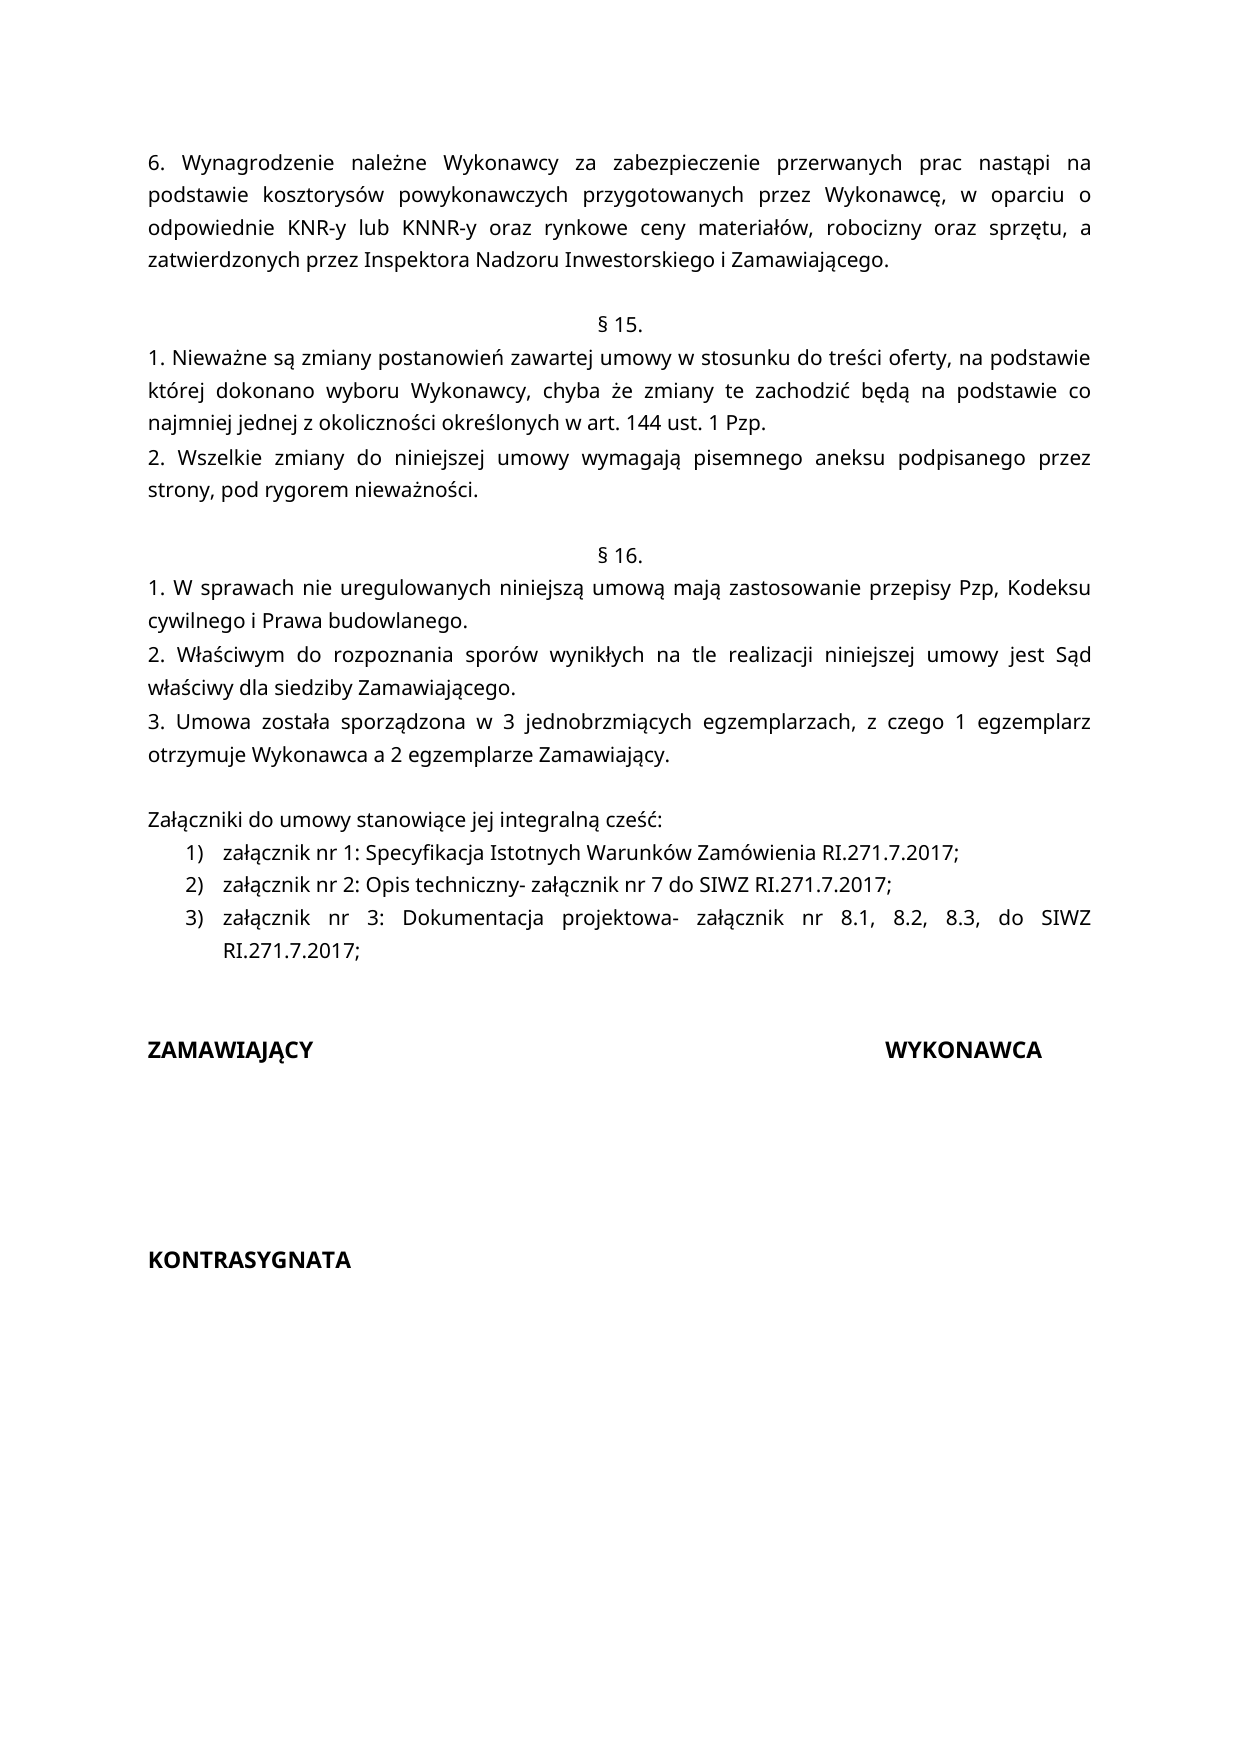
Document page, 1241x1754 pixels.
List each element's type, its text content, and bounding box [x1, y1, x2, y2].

text § 16. [148, 541, 1093, 569]
text 6. Wynagrodzenie należne Wykonawcy za zabezpieczenie przerwanych prac nastąpi na podstawie kosztorysów powykonawczych przygotowanych przez Wykonawcę, w oparciu o odpowiednie KNR-y lub KNNR-y oraz rynkowe ceny materiałów, robocizny oraz sprzętu, a zatwierdzonych przez Inspektora Nadzoru Inwestorskiego i Zamawiającego. [148, 148, 1093, 274]
text 2. Wszelkie zmiany do niniejszej umowy wymagają pisemnego aneksu podpisanego przez strony, pod rygorem nieważności. [148, 443, 1093, 504]
text Załączniki do umowy stanowiące jej integralną cześć: [148, 805, 1093, 834]
text ZAMAWIAJĄCY WYKONAWCA [148, 1033, 1093, 1065]
text 2. Właściwym do rozpoznania sporów wynikłych na tle realizacji niniejszej umowy jest Sąd właściwy dla siedziby Zamawiającego. [148, 640, 1093, 701]
list załącznik nr 1: Specyfikacja Istotnych Warunków Zamówienia RI.271.7.2017; [185, 838, 1093, 866]
text § 15. [148, 311, 1093, 339]
list załącznik nr 2: Opis techniczny- załącznik nr 7 do SIWZ RI.271.7.2017; [185, 871, 1093, 899]
text 1. Nieważne są zmiany postanowień zawartej umowy w stosunku do treści oferty, na podstawie której dokonano wyboru Wykonawcy, chyba że zmiany te zachodzić będą na podstawie co najmniej jednej z okoliczności określonych w art. 144 ust. 1 Pzp. [148, 343, 1093, 437]
text 1. W sprawach nie uregulowanych niniejszą umową mają zastosowanie przepisy Pzp, Kodeksu cywilnego i Prawa budowlanego. [148, 573, 1093, 634]
text 3. Umowa została sporządzona w 3 jednobrzmiących egzemplarzach, z czego 1 egzemplarz otrzymuje Wykonawca a 2 egzemplarze Zamawiający. [148, 707, 1093, 768]
list załącznik nr 3: Dokumentacja projektowa- załącznik nr 8.1, 8.2, 8.3, do SIWZ RI.271.7.2017; [185, 903, 1093, 964]
text KONTRASYGNATA [148, 1244, 1093, 1275]
